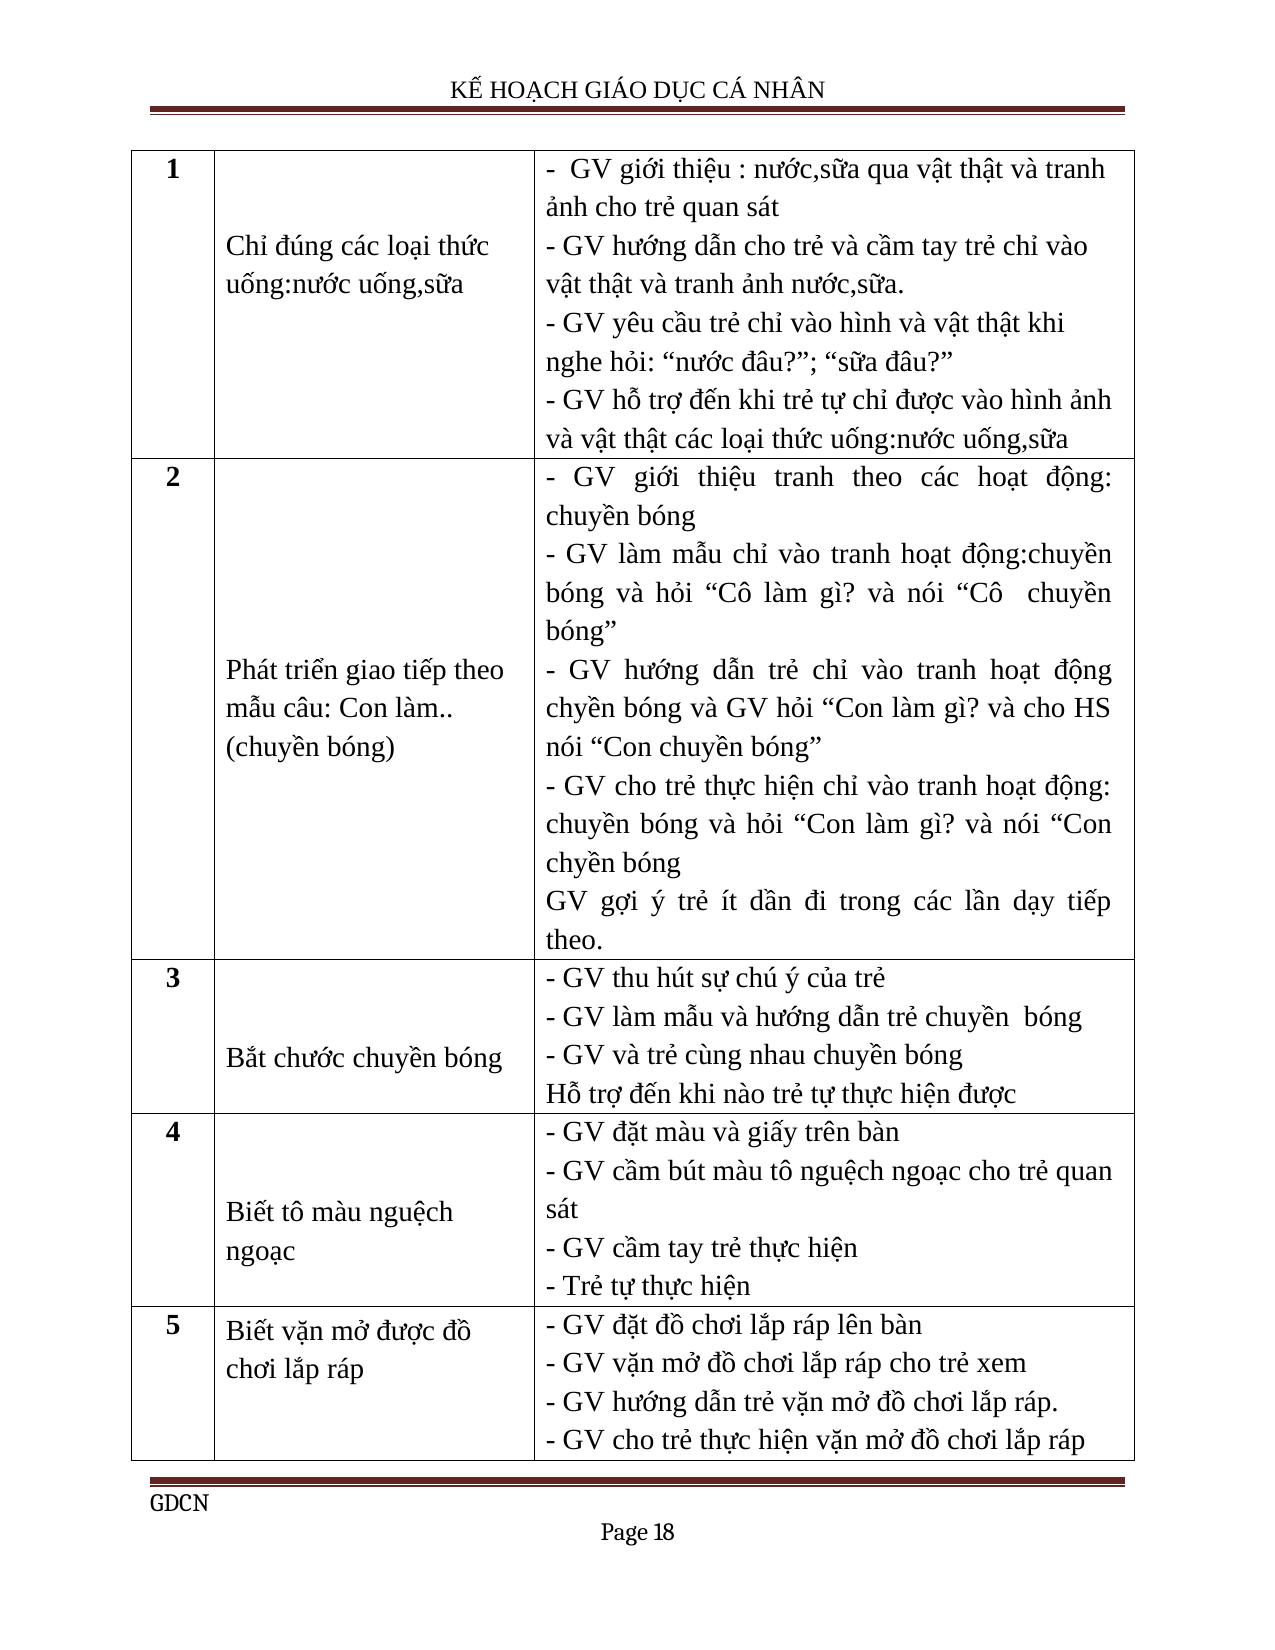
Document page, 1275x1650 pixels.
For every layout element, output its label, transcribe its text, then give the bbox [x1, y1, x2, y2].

table_cell 3 [132, 960, 214, 1113]
table_cell Phát triển giao tiếp theo mẫu câu: Con làm..(chuyền bóng) [215, 459, 534, 959]
table_cell - GV đặt màu và giấy trên bàn - GV cầm bút màu tô nguệch ngoạc cho trẻ quan sát - GV cầm tay trẻ thực hiện - Trẻ tự thực hiện [535, 1114, 1134, 1306]
table_cell - GV thu hút sự chú ý của trẻ - GV làm mẫu và hướng dẫn trẻ chuyền bóng - GV và trẻ cùng nhau chuyền bóng Hỗ trợ đến khi nào trẻ tự thực hiện được [535, 960, 1134, 1113]
table_cell 2 [132, 459, 214, 959]
table_cell Bắt chước chuyền bóng [215, 960, 534, 1113]
table_cell 4 [132, 1114, 214, 1306]
table_cell - GV giới thiệu tranh theo các hoạt động: chuyền bóng - GV làm mẫu chỉ vào tranh hoạt động:chuyền bóng và hỏi “Cô làm gì? và nói “Cô chuyền bóng” - GV hướng dẫn trẻ chỉ vào tranh hoạt động chyền bóng và GV hỏi “Con làm gì? và cho HS nói “Con chuyền bóng” - GV cho trẻ thực hiện chỉ vào tranh hoạt động: chuyền bóng và hỏi “Con làm gì? và nói “Con chyền bóng GV gợi ý trẻ ít dần đi trong các lần dạy tiếp theo. [535, 459, 1134, 959]
table_cell Chỉ đúng các loại thức uống:nước uống,sữa [215, 151, 534, 458]
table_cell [215, 1307, 534, 1460]
table_cell 5 [132, 1307, 214, 1460]
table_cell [535, 1307, 1134, 1460]
table_cell 1 [132, 151, 214, 458]
table_cell - GV giới thiệu : nước,sữa qua vật thật và tranh ảnh cho trẻ quan sát - GV hướng dẫn cho trẻ và cầm tay trẻ chỉ vào vật thật và tranh ảnh nước,sữa. - GV yêu cầu trẻ chỉ vào hình và vật thật khi nghe hỏi: “nước đâu?”; “sữa đâu?” - GV hỗ trợ đến khi trẻ tự chỉ được vào hình ảnh và vật thật các loại thức uống:nước uống,sữa [535, 151, 1134, 458]
table_cell Biết tô màu nguệch ngoạc [215, 1114, 534, 1306]
